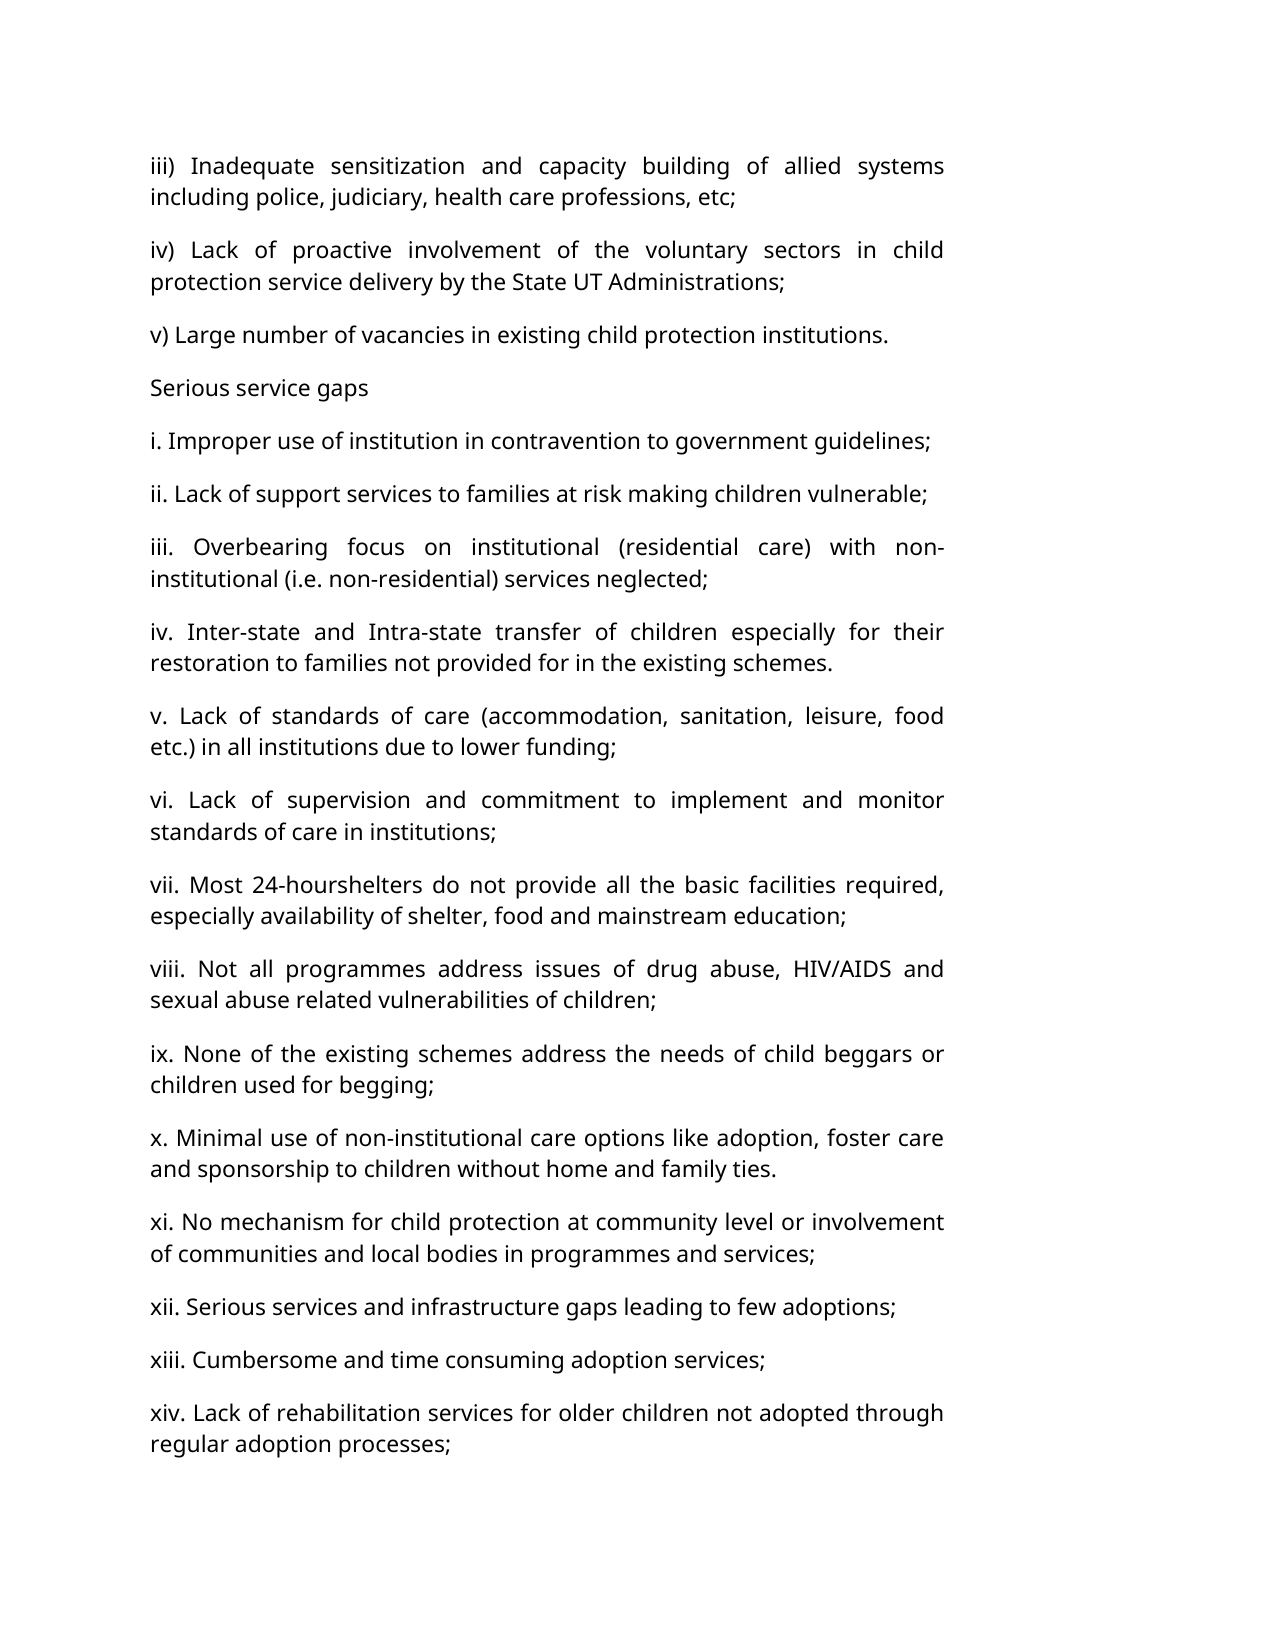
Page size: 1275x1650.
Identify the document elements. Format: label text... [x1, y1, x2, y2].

text iv. Inter-state and Intra-state transfer of children especially for their restoration to families not provided for in the existing schemes. [150, 616, 945, 678]
text x. Minimal use of non-institutional care options like adoption, foster care and sponsorship to children without home and family ties. [150, 1122, 945, 1184]
text v. Lack of standards of care (accommodation, sanitation, leisure, food etc.) in all institutions due to lower funding; [150, 700, 945, 762]
text viii. Not all programmes address issues of drug abuse, HIV/AIDS and sexual abuse related vulnerabilities of children; [150, 953, 945, 1016]
text xiv. Lack of rehabilitation services for older children not adopted through regular adoption processes; [150, 1397, 945, 1459]
text ix. None of the existing schemes address the needs of child beggars or children used for begging; [150, 1037, 945, 1100]
text Serious service gaps [150, 372, 1023, 403]
text iii) Inadequate sensitization and capacity building of allied systems including police, judiciary, health care professions, etc; [150, 150, 945, 212]
text i. Improper use of institution in contravention to government guidelines; [150, 425, 945, 456]
text v) Large number of vacancies in existing child protection institutions. [150, 319, 945, 350]
text vi. Lack of supervision and commitment to implement and monitor standards of care in institutions; [150, 784, 945, 847]
text iv) Lack of proactive involvement of the voluntary sectors in child protection service delivery by the State UT Administrations; [150, 234, 945, 297]
text ii. Lack of support services to families at risk making children vulnerable; [150, 478, 945, 509]
text xii. Serious services and infrastructure gaps leading to few adoptions; [150, 1291, 945, 1322]
text xi. No mechanism for child protection at community level or involvement of communities and local bodies in programmes and services; [150, 1206, 945, 1269]
text iii. Overbearing focus on institutional (residential care) with non-institutional (i.e. non-residential) services neglected; [150, 531, 945, 594]
text vii. Most 24-hourshelters do not provide all the basic facilities required, especially availability of shelter, food and mainstream education; [150, 869, 945, 931]
text xiii. Cumbersome and time consuming adoption services; [150, 1344, 945, 1375]
